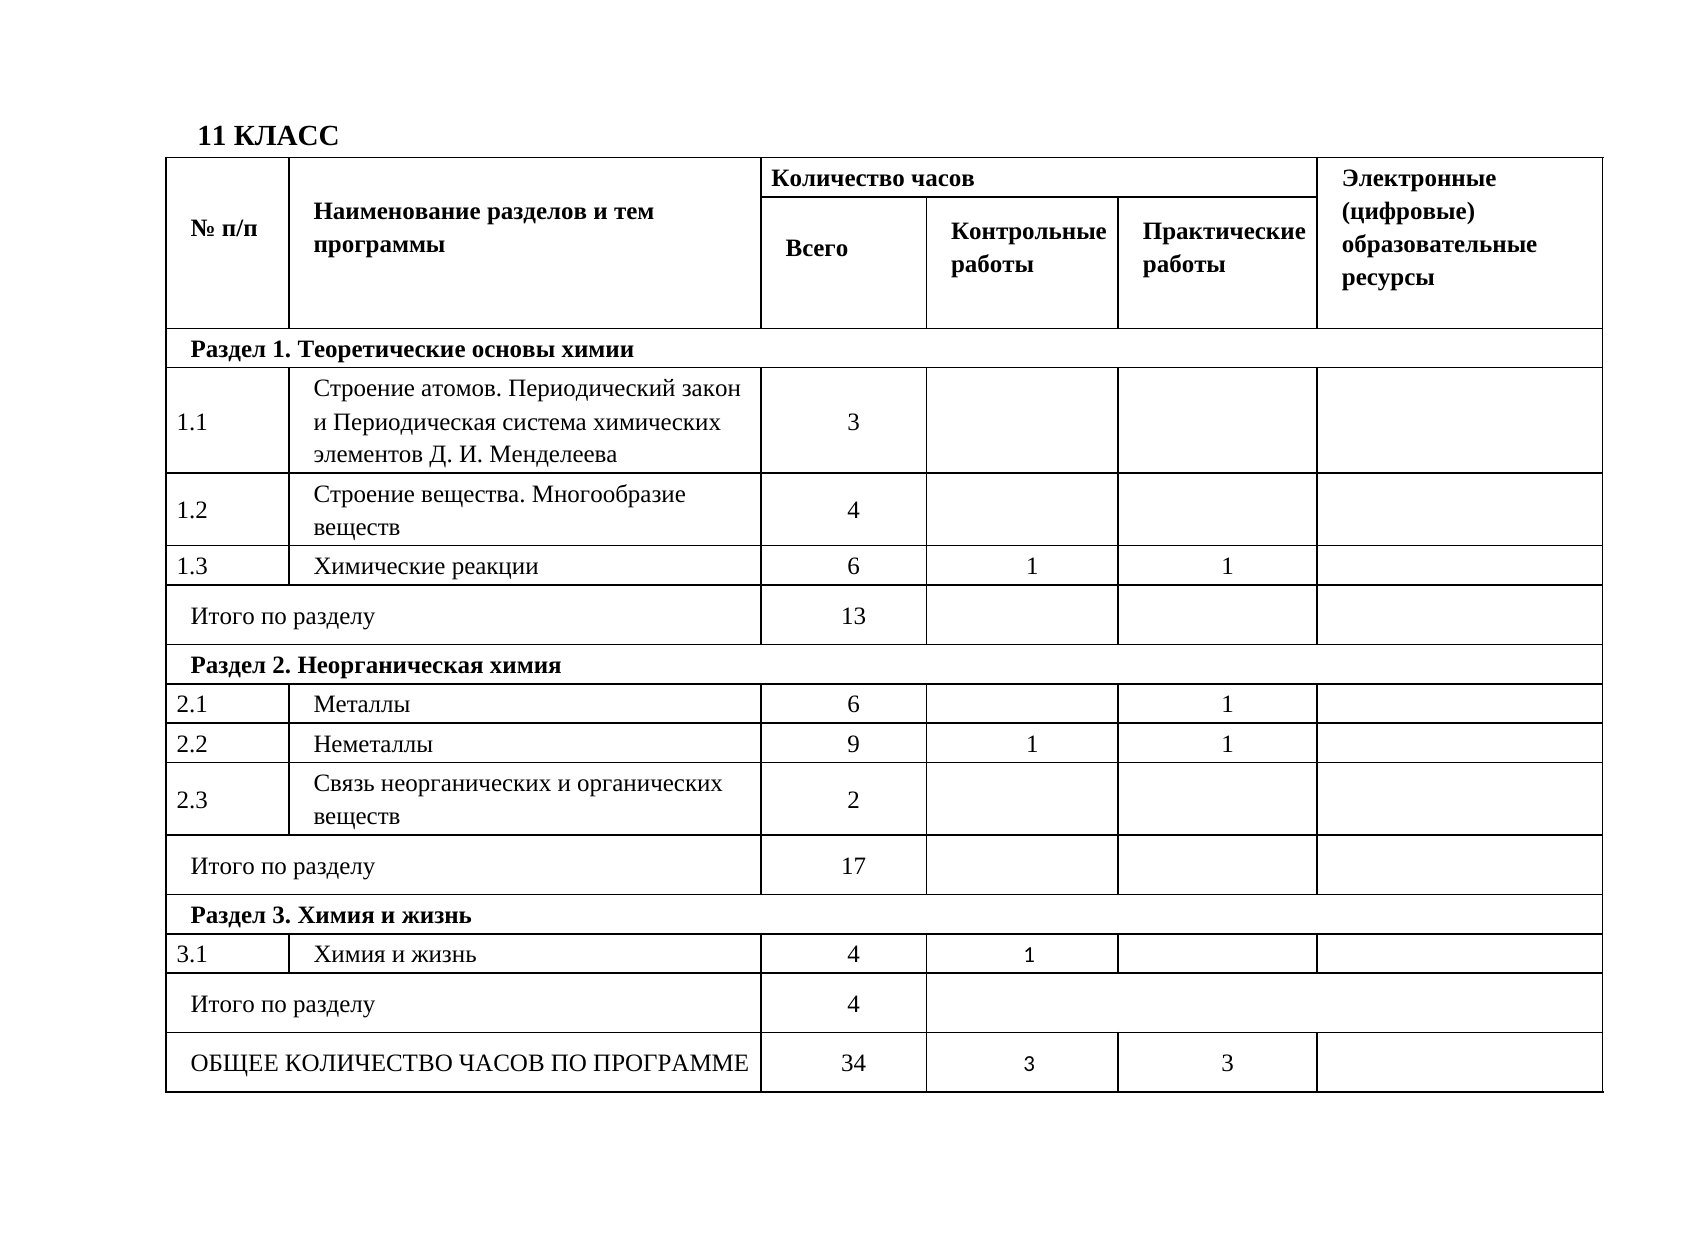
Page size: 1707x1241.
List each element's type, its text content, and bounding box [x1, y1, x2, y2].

table_cell 2.1 [167, 685, 288, 722]
table_cell 3 [927, 1033, 1117, 1091]
table_header № п/п [167, 158, 288, 327]
table_cell [1119, 763, 1316, 834]
table_cell [1318, 836, 1602, 893]
table_cell 34 [762, 1033, 926, 1091]
table_cell 4 [762, 974, 926, 1032]
table_cell 1.1 [167, 368, 288, 472]
table_cell 1 [927, 724, 1117, 762]
table_cell 4 [762, 935, 926, 972]
table_cell [927, 685, 1117, 722]
table_cell Раздел 2. Неорганическая химия [167, 645, 1602, 683]
table_cell [1318, 685, 1602, 722]
table_cell Раздел 1. Теоретические основы химии [167, 329, 1602, 367]
table_cell 3 [1119, 1033, 1316, 1091]
table_cell [1119, 368, 1316, 472]
table_cell Металлы [290, 685, 760, 722]
table_cell [1119, 935, 1316, 972]
table_cell [1318, 724, 1602, 762]
table_cell [1318, 546, 1602, 584]
table_cell [1119, 586, 1316, 643]
table_cell 2 [762, 763, 926, 834]
table_cell Контрольные работы [927, 198, 1117, 327]
table_cell 1.3 [167, 546, 288, 584]
table_cell 6 [762, 546, 926, 584]
table_cell [1318, 763, 1602, 834]
table_cell 13 [762, 586, 926, 643]
table_cell Связь неорганических и органических веществ [290, 763, 760, 834]
table_cell [1119, 474, 1316, 544]
table_cell 1 [927, 546, 1117, 584]
table_cell [927, 836, 1117, 893]
table_cell Неметаллы [290, 724, 760, 762]
table_cell 1 [1119, 546, 1316, 584]
table_header Количество часов [762, 158, 1316, 196]
table_cell Итого по разделу [167, 586, 760, 643]
table_header Наименование разделов и тем программы [290, 158, 760, 327]
table_cell [1318, 586, 1602, 643]
table_cell Строение вещества. Многообразие веществ [290, 474, 760, 544]
table_cell [927, 474, 1117, 544]
table_cell Всего [762, 198, 926, 327]
table_cell [927, 763, 1117, 834]
table_cell [1318, 368, 1602, 472]
table_cell [1119, 836, 1316, 893]
table_cell Химия и жизнь [290, 935, 760, 972]
table_cell [1318, 935, 1602, 972]
table_cell 9 [762, 724, 926, 762]
table_header Электронные (цифровые) образовательные ресурсы [1318, 158, 1602, 327]
table_cell 2.3 [167, 763, 288, 834]
table_cell [927, 586, 1117, 643]
table_cell 1 [1119, 685, 1316, 722]
table_cell Итого по разделу [167, 974, 760, 1032]
table_cell Химические реакции [290, 546, 760, 584]
table_cell 4 [762, 474, 926, 544]
table_cell [1318, 474, 1602, 544]
table_cell Практические работы [1119, 198, 1316, 327]
text 11 КЛАСС [190, 118, 1618, 152]
table_cell 6 [762, 685, 926, 722]
table_cell ОБЩЕЕ КОЛИЧЕСТВО ЧАСОВ ПО ПРОГРАММЕ [167, 1033, 760, 1091]
table_cell 17 [762, 836, 926, 893]
table_cell 3 [762, 368, 926, 472]
table_cell Раздел 3. Химия и жизнь [167, 895, 1602, 933]
table_cell 2.2 [167, 724, 288, 762]
table_cell 1 [1119, 724, 1316, 762]
table_cell [927, 368, 1117, 472]
table_cell 1 [927, 935, 1117, 972]
table_cell 1.2 [167, 474, 288, 544]
table_cell Итого по разделу [167, 836, 760, 893]
table_cell Строение атомов. Периодический закон и Периодическая система химических элементов Д. И. Менделеева [290, 368, 760, 472]
table_cell [927, 974, 1602, 1032]
table_cell [1318, 1033, 1602, 1091]
table_cell 3.1 [167, 935, 288, 972]
